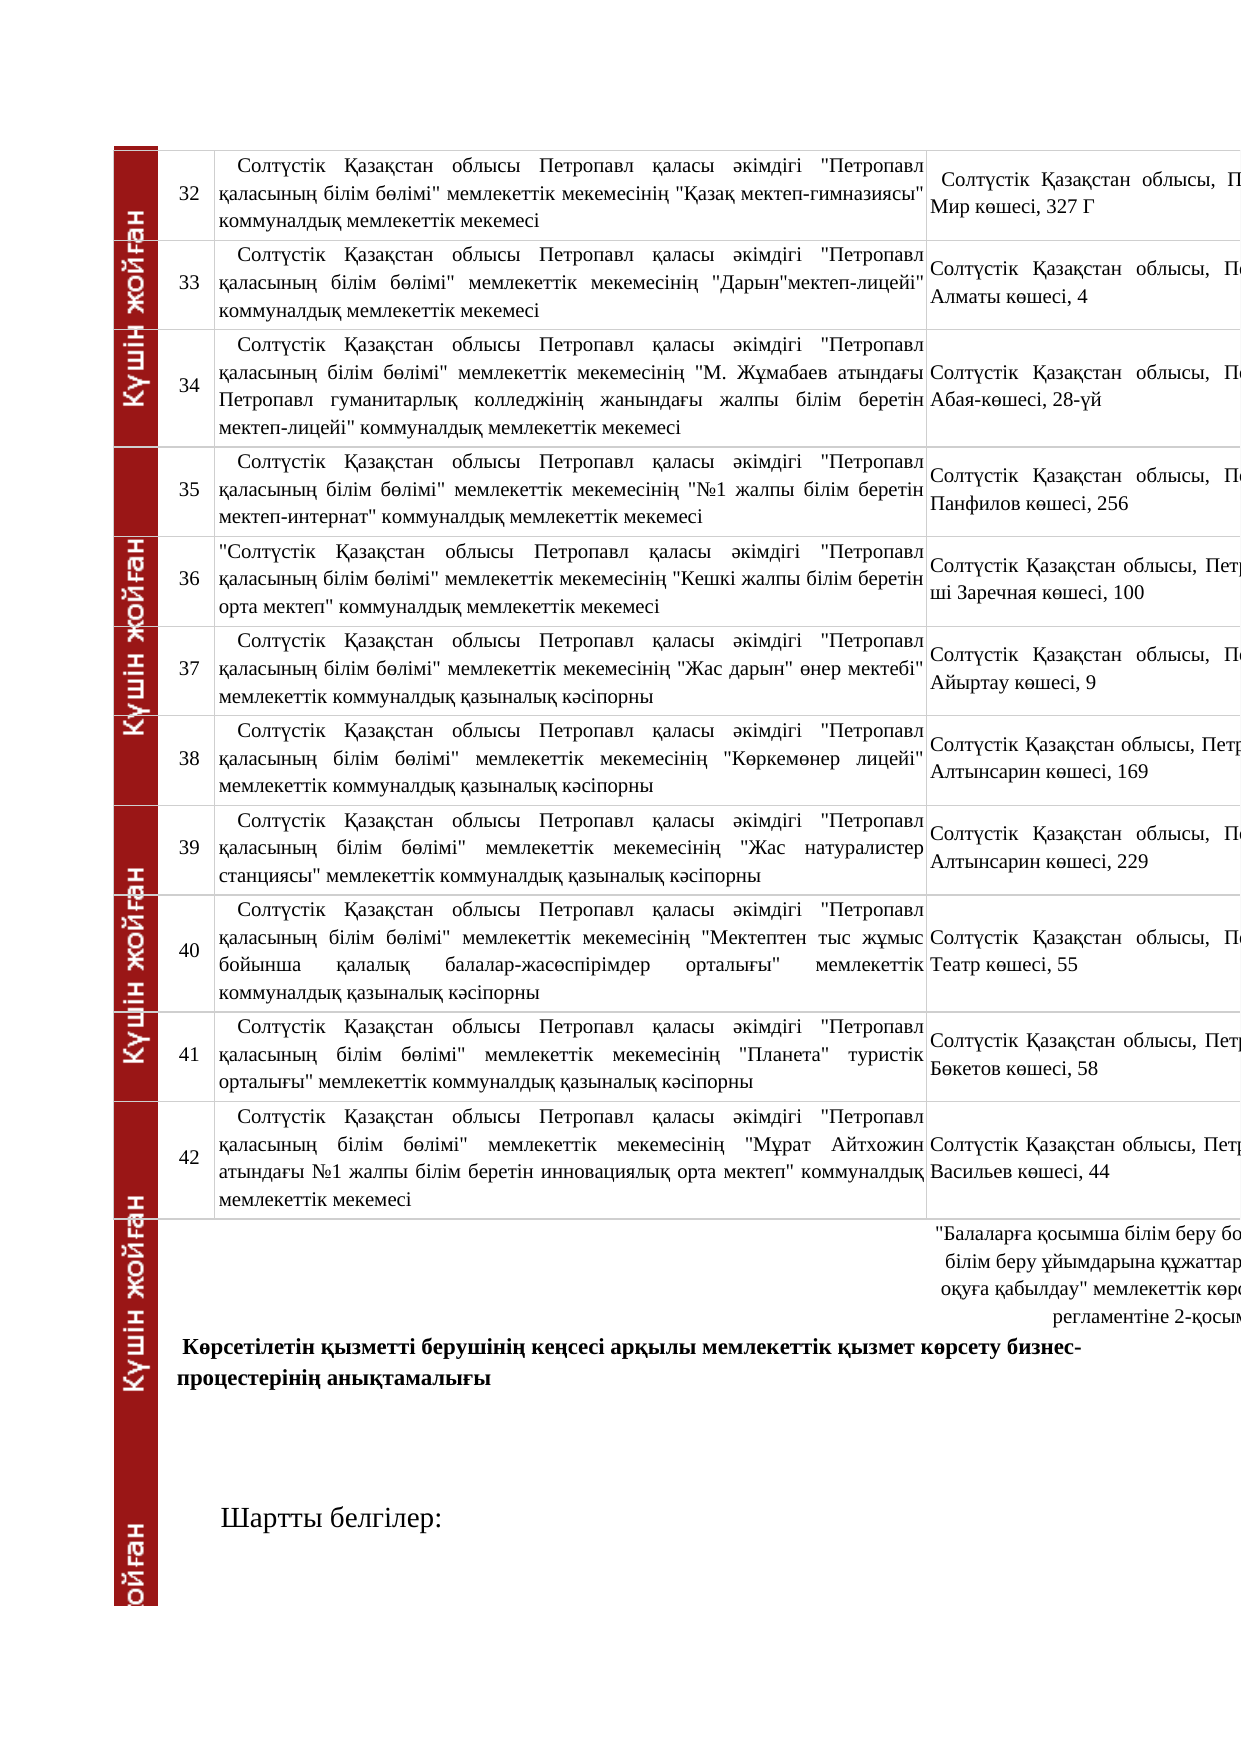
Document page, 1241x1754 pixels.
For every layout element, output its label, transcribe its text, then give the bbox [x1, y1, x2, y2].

table_cell Солтүстік Қазақстан облысы, Петропавл қаласы, Театр көшесі, 55 [927, 896, 1240, 1011]
table_cell 37 [114, 627, 214, 715]
table_cell 39 [114, 806, 214, 894]
table_cell Солтүстік Қазақстан облысы Петропавл қаласы әкімдігі "Петропавл қаласының білім бөлімі" мемлекеттік мекемесінің "М. Жұмабаев атындағы Петропавл гуманитарлық колледжінің жанындағы жалпы білім беретін мектеп-лицейі" коммуналдық мемлекеттік мекемесі [215, 330, 926, 446]
table_cell 41 [114, 1013, 214, 1101]
table_cell Солтүстік Қазақстан облысы Петропавл қаласы әкімдігі "Петропавл қаласының білім бөлімі" мемлекеттік мекемесінің "Жас дарын" өнер мектебі" мемлекеттік коммуналдық қазыналық кәсіпорны [215, 627, 926, 715]
table_cell 42 [114, 1102, 214, 1218]
table_cell 33 [114, 241, 214, 329]
table_cell Солтүстік Қазақстан облысы, Петропавл қаласы, Панфилов көшесі, 256 [927, 448, 1240, 536]
table_cell 35 [114, 448, 214, 536]
table_cell Солтүстік Қазақстан облысы, Петропавл қаласы, Айыртау көшесі, 9 [927, 627, 1240, 715]
table_cell 34 [114, 330, 214, 446]
table_cell 38 [114, 716, 214, 805]
table_cell Солтүстік Қазақстан облысы Петропавл қаласы әкімдігі "Петропавл қаласының білім бөлімі" мемлекеттік мекемесінің "Мектептен тыс жұмыс бойынша қалалық балалар-жасөспірімдер орталығы" мемлекеттік коммуналдық қазыналық кәсіпорны [215, 896, 926, 1011]
table_cell Солтүстік Қазақстан облысы Петропавл қаласы әкімдігі "Петропавл қаласының білім бөлімі" мемлекеттік мекемесінің "Мұрат Айтхожин атындағы №1 жалпы білім беретін инновациялық орта мектеп" коммуналдық мемлекеттік мекемесі [215, 1102, 926, 1218]
text Шартты белгілер: [112, 1501, 1128, 1534]
picture [114, 146, 158, 150]
table_cell Солтүстік Қазақстан облысы, Петропавл қаласы, Е. Бөкетов көшесі, 58 [927, 1013, 1240, 1101]
table_cell Солтүстік Қазақстан облысы, Петропавл қаласы, П. Васильев көшесі, 44 [927, 1102, 1240, 1218]
table_cell Солтүстік Қазақстан облысы Петропавл қаласы әкімдігі "Петропавл қаласының білім бөлімі" мемлекеттік мекемесінің "Қазақ мектеп-гимназиясы" коммуналдық мемлекеттік мекемесі [215, 151, 926, 239]
table_cell Солтүстік Қазақстан облысы Петропавл қаласы әкімдігі "Петропавл қаласының білім бөлімі" мемлекеттік мекемесінің "Планета" туристік орталығы" мемлекеттік коммуналдық қазыналық кәсіпорны [215, 1013, 926, 1101]
table_cell 36 [114, 537, 214, 626]
text Көрсетілетін қызметті берушінің кеңсесі арқылы мемлекеттік қызмет көрсету бизнес-процестерінің анықтамалығы [112, 1333, 1128, 1390]
table_cell Солтүстік Қазақстан облысы, Петропавл қаласы, Абая-көшесі, 28-үй [927, 330, 1240, 446]
table_cell Солтүстік Қазақстан облысы, Петропавл қаласы, Алматы көшесі, 4 [927, 241, 1240, 329]
table_header "Балаларға қосымша білім беру бойынша қосымша білім беру ұйымдарына құжаттар қабылдау және оқуға қабылдау" мемлекеттік көрсетілетін қызмет регламентіне 2-қосымша [924, 1220, 1240, 1333]
table_cell Солтүстік Қазақстан облысы, Петропавл қаласы, Мир көшесі, 327 Г [927, 151, 1240, 239]
table_header [113, 1220, 923, 1333]
table_cell 32 [114, 151, 214, 239]
table_cell Солтүстік Қазақстан облысы Петропавл қаласы әкімдігі "Петропавл қаласының білім бөлімі" мемлекеттік мекемесінің "№1 жалпы білім беретін мектеп-интернат" коммуналдық мемлекеттік мекемесі [215, 448, 926, 536]
table_cell Солтүстік Қазақстан облысы Петропавл қаласы әкімдігі "Петропавл қаласының білім бөлімі" мемлекеттік мекемесінің "Жас натуралистер станциясы" мемлекеттік коммуналдық қазыналық кәсіпорны [215, 806, 926, 894]
table_cell "Солтүстік Қазақстан облысы Петропавл қаласы әкімдігі "Петропавл қаласының білім бөлімі" мемлекеттік мекемесінің "Кешкі жалпы білім беретін орта мектеп" коммуналдық мемлекеттік мекемесі [215, 537, 926, 626]
table_cell Солтүстік Қазақстан облысы, Петропавл қаласы, Алтынсарин көшесі, 229 [927, 806, 1240, 894]
picture [114, 1534, 158, 1606]
picture [114, 1390, 158, 1501]
table_cell Солтүстік Қазақстан облысы Петропавл қаласы әкімдігі "Петропавл қаласының білім бөлімі" мемлекеттік мекемесінің "Көркемөнер лицейі" мемлекеттік коммуналдық қазыналық кәсіпорны [215, 716, 926, 805]
table_cell Солтүстік Қазақстан облысы, Петропавл қаласы, 1-ші Заречная көшесі, 100 [927, 537, 1240, 626]
table_cell Солтүстік Қазақстан облысы Петропавл қаласы әкімдігі "Петропавл қаласының білім бөлімі" мемлекеттік мекемесінің "Дарын"мектеп-лицейі" коммуналдық мемлекеттік мекемесі [215, 241, 926, 329]
table_cell Солтүстік Қазақстан облысы, Петропавл қаласы, Ы. Алтынсарин көшесі, 169 [927, 716, 1240, 805]
table_cell 40 [114, 896, 214, 1011]
